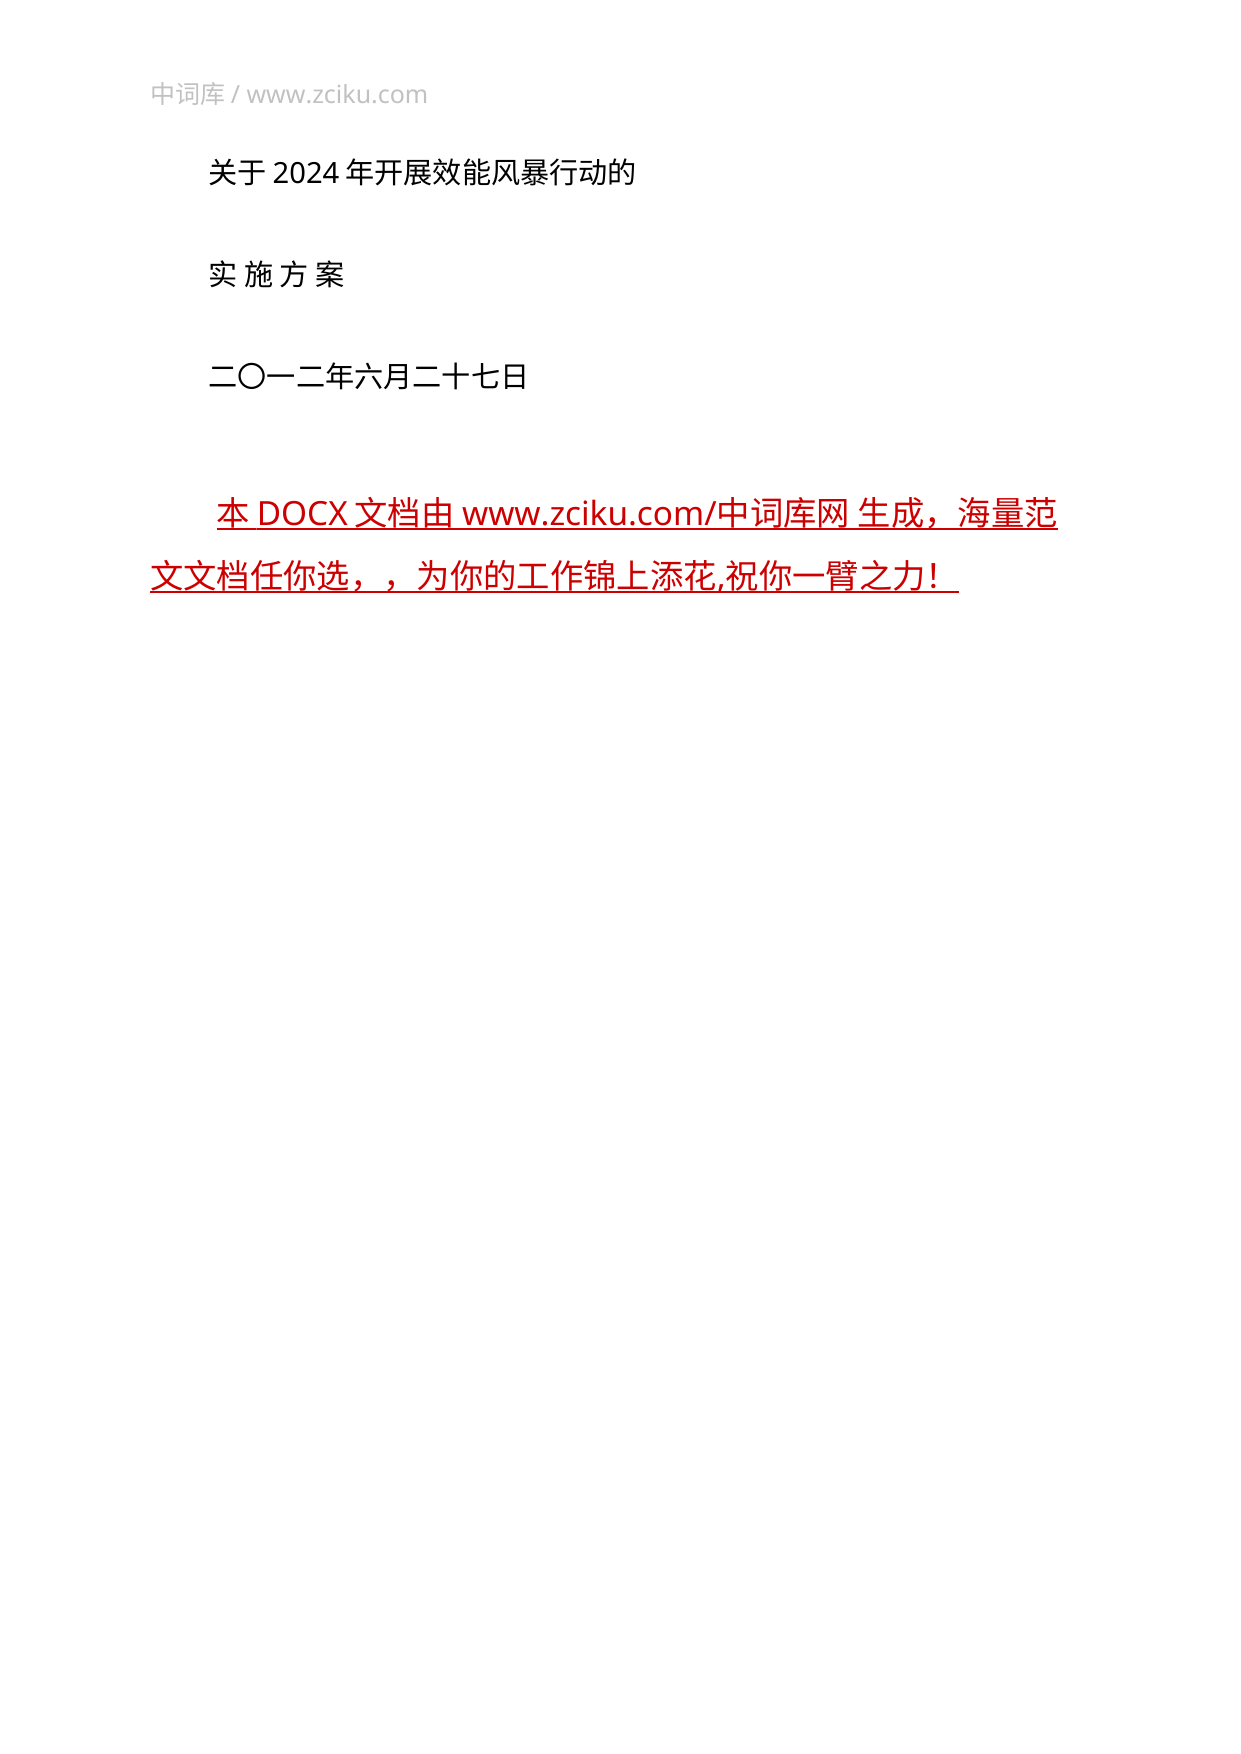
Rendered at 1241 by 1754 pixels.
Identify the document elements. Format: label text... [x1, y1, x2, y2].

text 关于2024年开展效能风暴行动的 [150, 150, 1090, 192]
text 二〇一二年六月二十七日 [150, 354, 1090, 396]
text 实 施 方 案 [150, 252, 1090, 294]
text 本DOCX文档由 www.zciku.com/中词库网 生成，海量范文文档任你选，，为你的工作锦上添花,祝你一臂之力！ [150, 487, 1090, 598]
